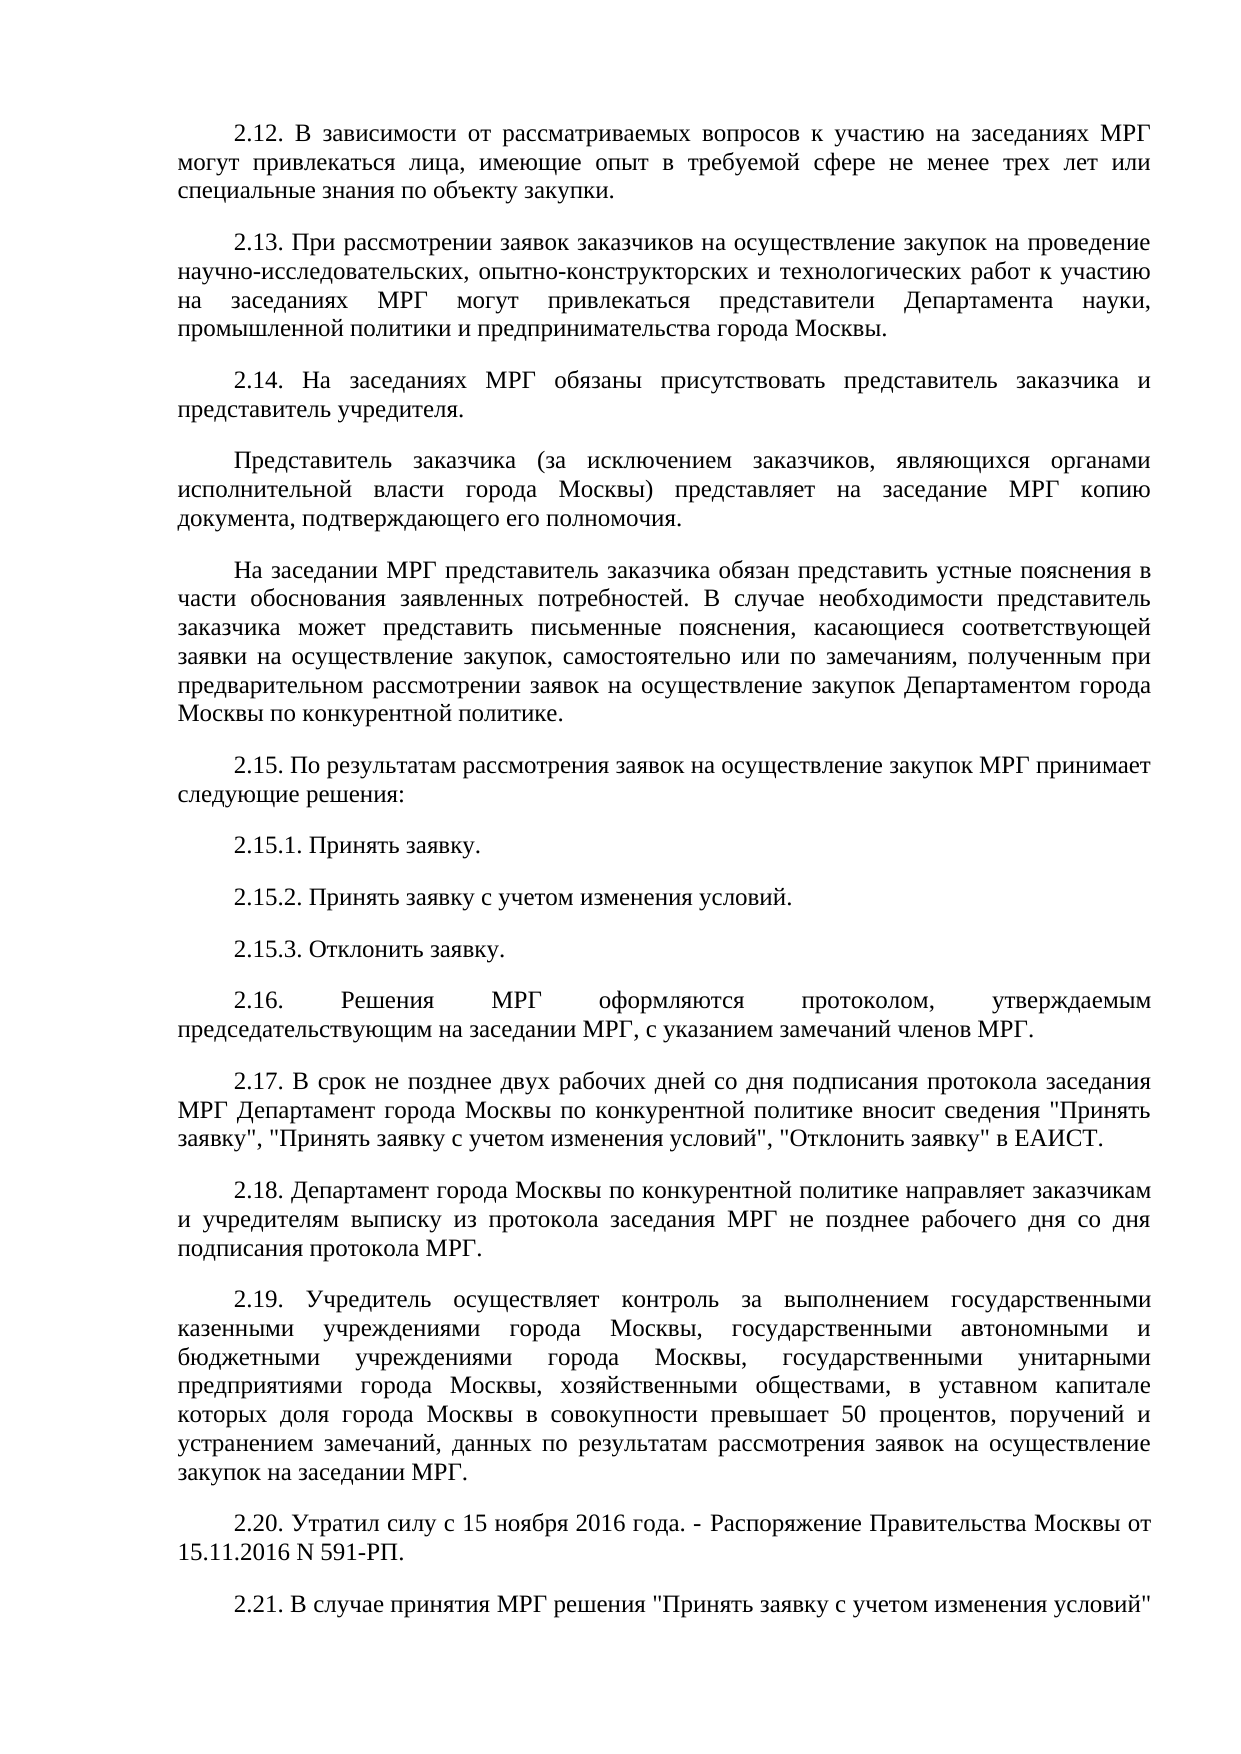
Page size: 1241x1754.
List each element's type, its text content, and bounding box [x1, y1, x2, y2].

text 2.19. Учредитель осуществляет контроль за выполнением государственными казенными учреждениями города Москвы, государственными автономными и бюджетными учреждениями города Москвы, государственными унитарными предприятиями города Москвы, хозяйственными обществами, в уставном капитале которых доля города Москвы в совокупности превышает 50 процентов, поручений и устранением замечаний, данных по результатам рассмотрения заявок на осуществление закупок на заседании МРГ. [177, 1284, 1152, 1486]
text 2.13. При рассмотрении заявок заказчиков на осуществление закупок на проведение научно-исследовательских, опытно-конструкторских и технологических работ к участию на заседаниях МРГ могут привлекаться представители Департамента науки, промышленной политики и предпринимательства города Москвы. [177, 227, 1152, 342]
text 2.17. В срок не позднее двух рабочих дней со дня подписания протокола заседания МРГ Департамент города Москвы по конкурентной политике вносит сведения "Принять заявку", "Принять заявку с учетом изменения условий", "Отклонить заявку" в ЕАИСТ. [177, 1066, 1152, 1152]
text 2.16. Решения МРГ оформляются протоколом, утверждаемым председательствующим на заседании МРГ, с указанием замечаний членов МРГ. [177, 986, 1152, 1043]
text 2.15. По результатам рассмотрения заявок на осуществление закупок МРГ принимает следующие решения: [177, 750, 1152, 808]
text 2.15.1. Принять заявку. [177, 831, 1152, 859]
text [177, 1589, 1152, 1618]
text 2.20. Утратил силу с 15 ноября 2016 года. - Распоряжение Правительства Москвы от 15.11.2016 N 591-РП. [177, 1508, 1152, 1566]
text 2.18. Департамент города Москвы по конкурентной политике направляет заказчикам и учредителям выписку из протокола заседания МРГ не позднее рабочего дня со дня подписания протокола МРГ. [177, 1175, 1152, 1261]
text 2.15.3. Отклонить заявку. [177, 934, 1152, 963]
text Представитель заказчика (за исключением заказчиков, являющихся органами исполнительной власти города Москвы) представляет на заседание МРГ копию документа, подтверждающего его полномочия. [177, 446, 1152, 532]
text На заседании МРГ представитель заказчика обязан представить устные пояснения в части обоснования заявленных потребностей. В случае необходимости представитель заказчика может представить письменные пояснения, касающиеся соответствующей заявки на осуществление закупок, самостоятельно или по замечаниям, полученным при предварительном рассмотрении заявок на осуществление закупок Департаментом города Москвы по конкурентной политике. [177, 555, 1152, 727]
text 2.12. В зависимости от рассматриваемых вопросов к участию на заседаниях МРГ могут привлекаться лица, имеющие опыт в требуемой сфере не менее трех лет или специальные знания по объекту закупки. [177, 118, 1152, 204]
text 2.15.2. Принять заявку с учетом изменения условий. [177, 882, 1152, 911]
text 2.14. На заседаниях МРГ обязаны присутствовать представитель заказчика и представитель учредителя. [177, 365, 1152, 423]
